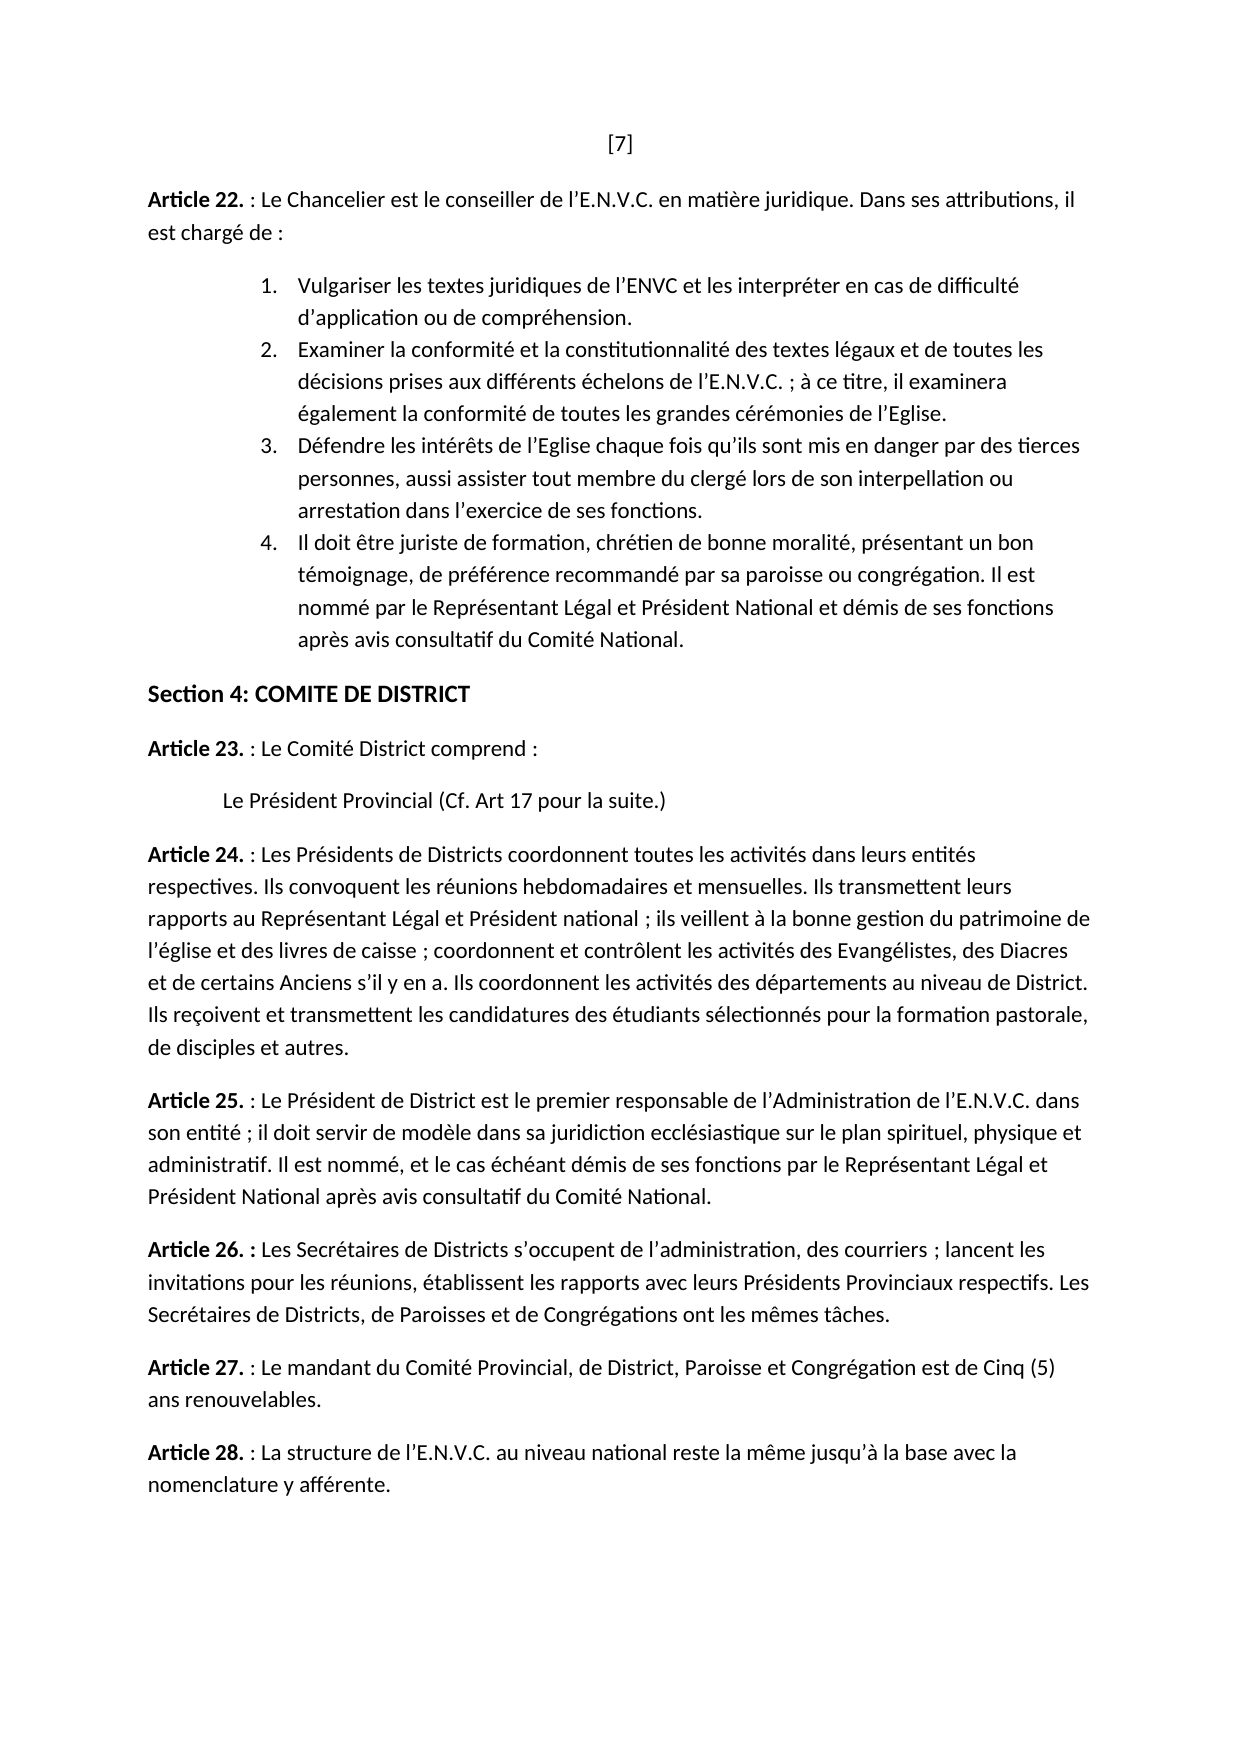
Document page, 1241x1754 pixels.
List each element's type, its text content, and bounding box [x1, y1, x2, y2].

text Article 28. : La structure de l’E.N.V.C. au niveau national reste la même jusqu’à la base avec la nomenclature y afférente. [148, 1438, 1093, 1498]
list Défendre les intérêts de l’Eglise chaque fois qu’ils sont mis en danger par des tierces personnes, aussi assister tout membre du clergé lors de son interpellation ou arrestation dans l’exercice de ses fonctions. [260, 432, 1093, 524]
list Il doit être juriste de formation, chrétien de bonne moralité, présentant un bon témoignage, de préférence recommandé par sa paroisse ou congrégation. Il est nommé par le Représentant Légal et Président National et démis de ses fonctions après avis consultatif du Comité National. [260, 528, 1093, 653]
text Article 25. : Le Président de District est le premier responsable de l’Administration de l’E.N.V.C. dans son entité ; il doit servir de modèle dans sa juridiction ecclésiastique sur le plan spirituel, physique et administratif. Il est nommé, et le cas échéant démis de ses fonctions par le Représentant Légal et Président National après avis consultatif du Comité National. [148, 1086, 1093, 1210]
text Section 4: COMITE DE DISTRICT [148, 678, 1093, 708]
list Vulgariser les textes juridiques de l’ENVC et les interpréter en cas de difficulté d’application ou de compréhension. [260, 271, 1093, 331]
text Article 22. : Le Chancelier est le conseiller de l’E.N.V.C. en matière juridique. Dans ses attributions, il est chargé de : [148, 186, 1093, 246]
text Article 27. : Le mandant du Comité Provincial, de District, Paroisse et Congrégation est de Cinq (5) ans renouvelables. [148, 1353, 1093, 1413]
list Examiner la conformité et la constitutionnalité des textes légaux et de toutes les décisions prises aux différents échelons de l’E.N.V.C. ; à ce titre, il examinera également la conformité de toutes les grandes cérémonies de l’Eglise. [260, 335, 1093, 427]
text Article 24. : Les Présidents de Districts coordonnent toutes les activités dans leurs entités respectives. Ils convoquent les réunions hebdomadaires et mensuelles. Ils transmettent leurs rapports au Représentant Légal et Président national ; ils veillent à la bonne gestion du patrimoine de l’église et des livres de caisse ; coordonnent et contrôlent les activités des Evangélistes, des Diacres et de certains Anciens s’il y en a. Ils coordonnent les activités des départements au niveau de District. Ils reçoivent et transmettent les candidatures des étudiants sélectionnés pour la formation pastorale, de disciples et autres. [148, 840, 1093, 1061]
list Le Président Provincial (Cf. Art 17 pour la suite.) [223, 787, 1093, 815]
text Article 26. : Les Secrétaires de Districts s’occupent de l’administration, des courriers ; lancent les invitations pour les réunions, établissent les rapports avec leurs Présidents Provinciaux respectifs. Les Secrétaires de Districts, de Paroisses et de Congrégations ont les mêmes tâches. [148, 1235, 1093, 1328]
text Article 23. : Le Comité District comprend : [148, 734, 1093, 762]
